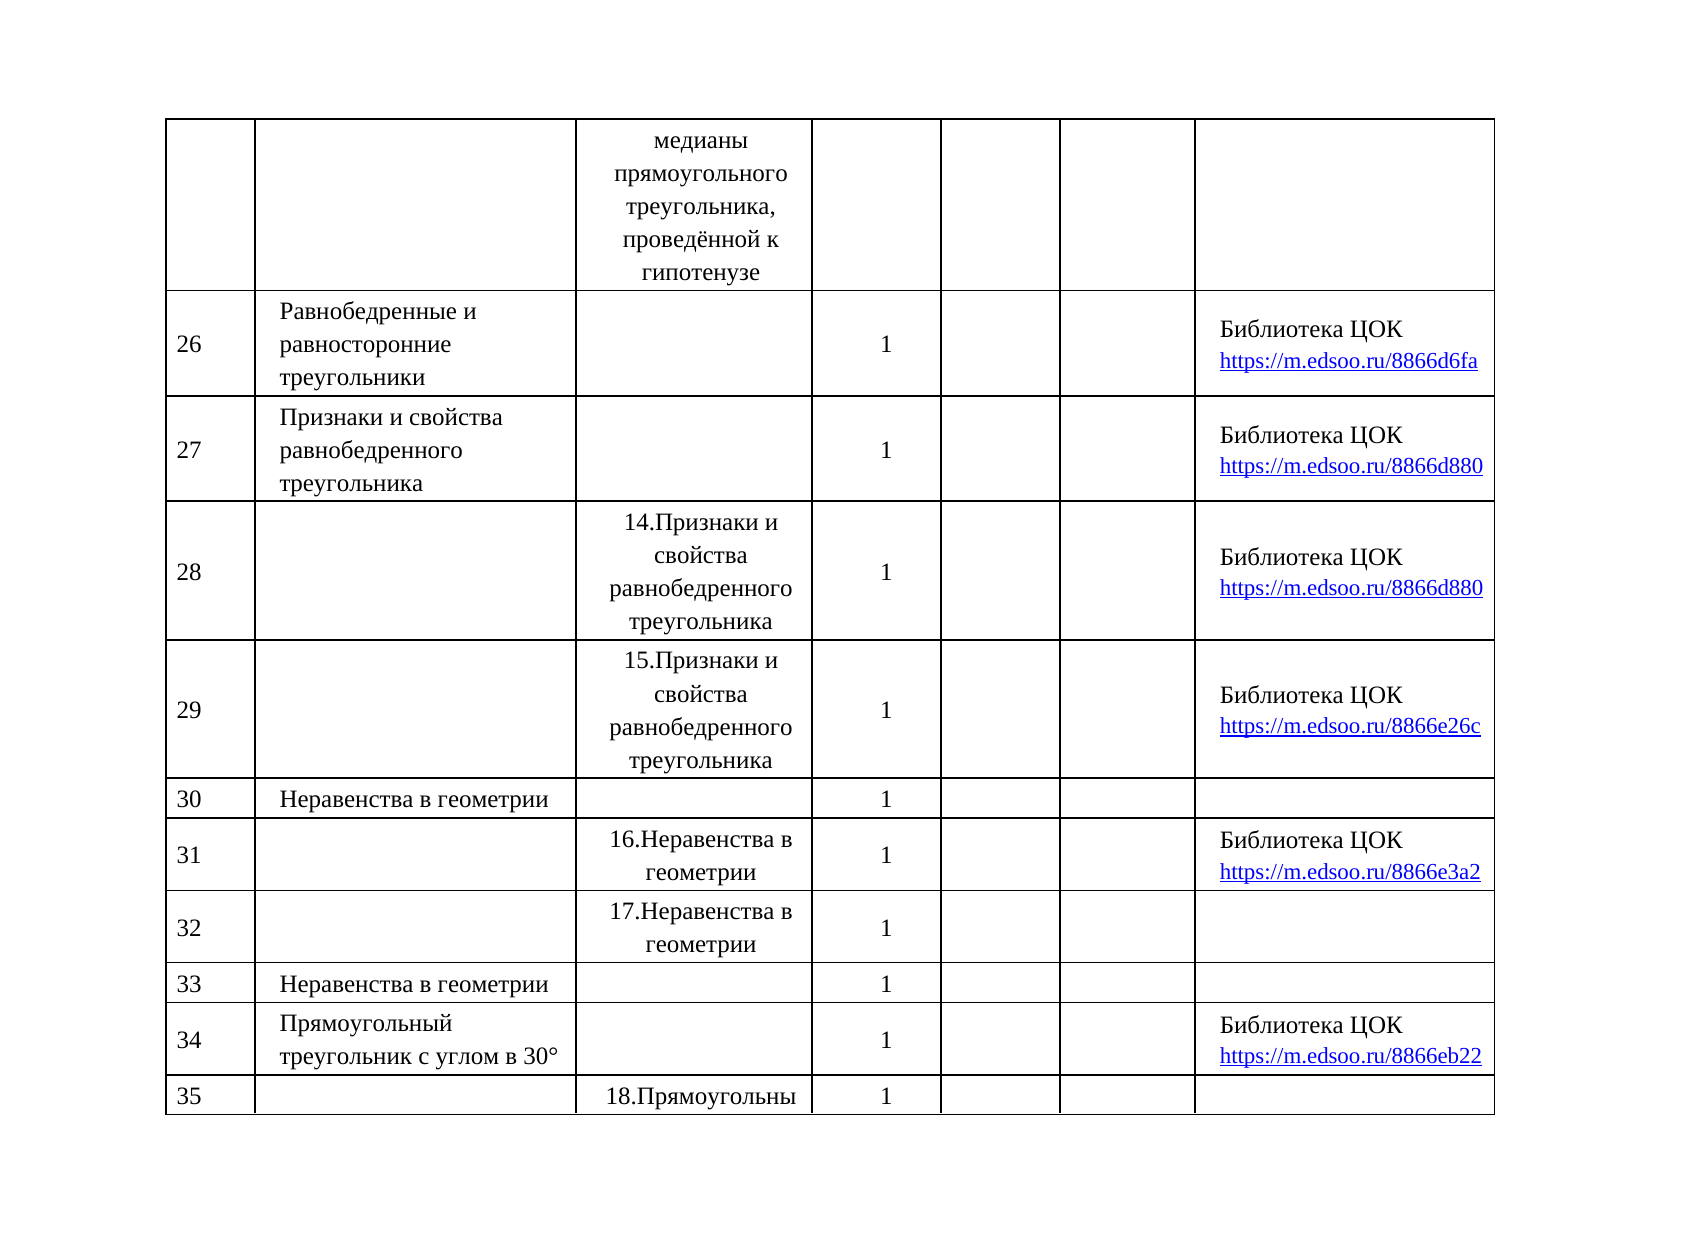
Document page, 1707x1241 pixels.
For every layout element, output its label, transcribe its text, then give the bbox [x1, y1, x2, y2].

table_cell [1061, 641, 1194, 777]
table_cell 15.Признаки и свойства равнобедренного треугольника [577, 641, 811, 777]
table_cell 29 [167, 641, 254, 777]
table_cell 30 [167, 779, 254, 817]
table_cell Признаки и свойства равнобедренного треугольника [256, 397, 575, 500]
table_cell 31 [167, 819, 254, 889]
table_cell 26 [167, 291, 254, 395]
table_cell 1 [813, 1076, 940, 1113]
table_cell Библиотека ЦОК https://m.edsoo.ru/8866eb22 [1196, 1003, 1494, 1074]
table_cell [577, 779, 811, 817]
table_cell [256, 120, 575, 289]
table_cell Неравенства в геометрии [256, 963, 575, 1002]
table_cell [256, 502, 575, 639]
table_cell [942, 779, 1059, 817]
table_cell Неравенства в геометрии [256, 779, 575, 817]
table_cell 1 [813, 779, 940, 817]
table_cell [1061, 291, 1194, 395]
table_cell 14.Признаки и свойства равнобедренного треугольника [577, 502, 811, 639]
table_cell [256, 891, 575, 962]
table_cell Прямоугольный треугольник с углом в 30° [256, 1003, 575, 1074]
table_cell [942, 1003, 1059, 1074]
table_cell 1 [813, 819, 940, 889]
table_cell [1061, 1003, 1194, 1074]
table_cell [942, 291, 1059, 395]
table_cell [577, 291, 811, 395]
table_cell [577, 120, 811, 289]
table_cell 1 [813, 397, 940, 500]
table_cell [577, 1076, 811, 1113]
table_cell 32 [167, 891, 254, 962]
table_cell [1196, 120, 1494, 289]
table_cell 1 [813, 291, 940, 395]
table_cell Библиотека ЦОК https://m.edsoo.ru/8866d880 [1196, 397, 1494, 500]
table_cell [942, 1076, 1059, 1113]
table_cell [942, 891, 1059, 962]
table_cell Библиотека ЦОК https://m.edsoo.ru/8866d880 [1196, 502, 1494, 639]
table_cell [1196, 891, 1494, 962]
table_cell [1061, 963, 1194, 1002]
table_cell [1061, 397, 1194, 500]
table_cell 35 [167, 1076, 254, 1113]
table_cell 1 [813, 963, 940, 1002]
table_cell [1196, 779, 1494, 817]
table_cell [1061, 120, 1194, 289]
table_cell [256, 1076, 575, 1113]
table_cell [942, 819, 1059, 889]
table_cell [1061, 1076, 1194, 1113]
table_cell 1 [813, 891, 940, 962]
table_cell Библиотека ЦОК https://m.edsoo.ru/8866e3a2 [1196, 819, 1494, 889]
table_cell [1061, 891, 1194, 962]
table_cell Равнобедренные и равносторонние треугольники [256, 291, 575, 395]
table_cell [577, 963, 811, 1002]
table_cell 28 [167, 502, 254, 639]
table_cell 33 [167, 963, 254, 1002]
table_cell [577, 397, 811, 500]
table_cell [1061, 819, 1194, 889]
table_cell Библиотека ЦОК https://m.edsoo.ru/8866d6fa [1196, 291, 1494, 395]
table_cell 27 [167, 397, 254, 500]
table_cell [577, 1003, 811, 1074]
table_cell [942, 963, 1059, 1002]
table_cell 1 [813, 1003, 940, 1074]
table_cell [256, 641, 575, 777]
table_cell 16.Неравенства в геометрии [577, 819, 811, 889]
table_cell [256, 819, 575, 889]
table_cell [942, 397, 1059, 500]
table_cell [1196, 963, 1494, 1002]
table_cell 1 [813, 502, 940, 639]
table_cell [942, 120, 1059, 289]
table_cell [942, 502, 1059, 639]
table_cell [1061, 779, 1194, 817]
table_cell 25 [167, 120, 254, 289]
table_cell 34 [167, 1003, 254, 1074]
table_cell 17.Неравенства в геометрии [577, 891, 811, 962]
table_cell 1 [813, 120, 940, 289]
table_cell [1196, 1076, 1494, 1113]
table_cell Библиотека ЦОК https://m.edsoo.ru/8866e26c [1196, 641, 1494, 777]
table_cell [1061, 502, 1194, 639]
table_cell [942, 641, 1059, 777]
table_cell 1 [813, 641, 940, 777]
